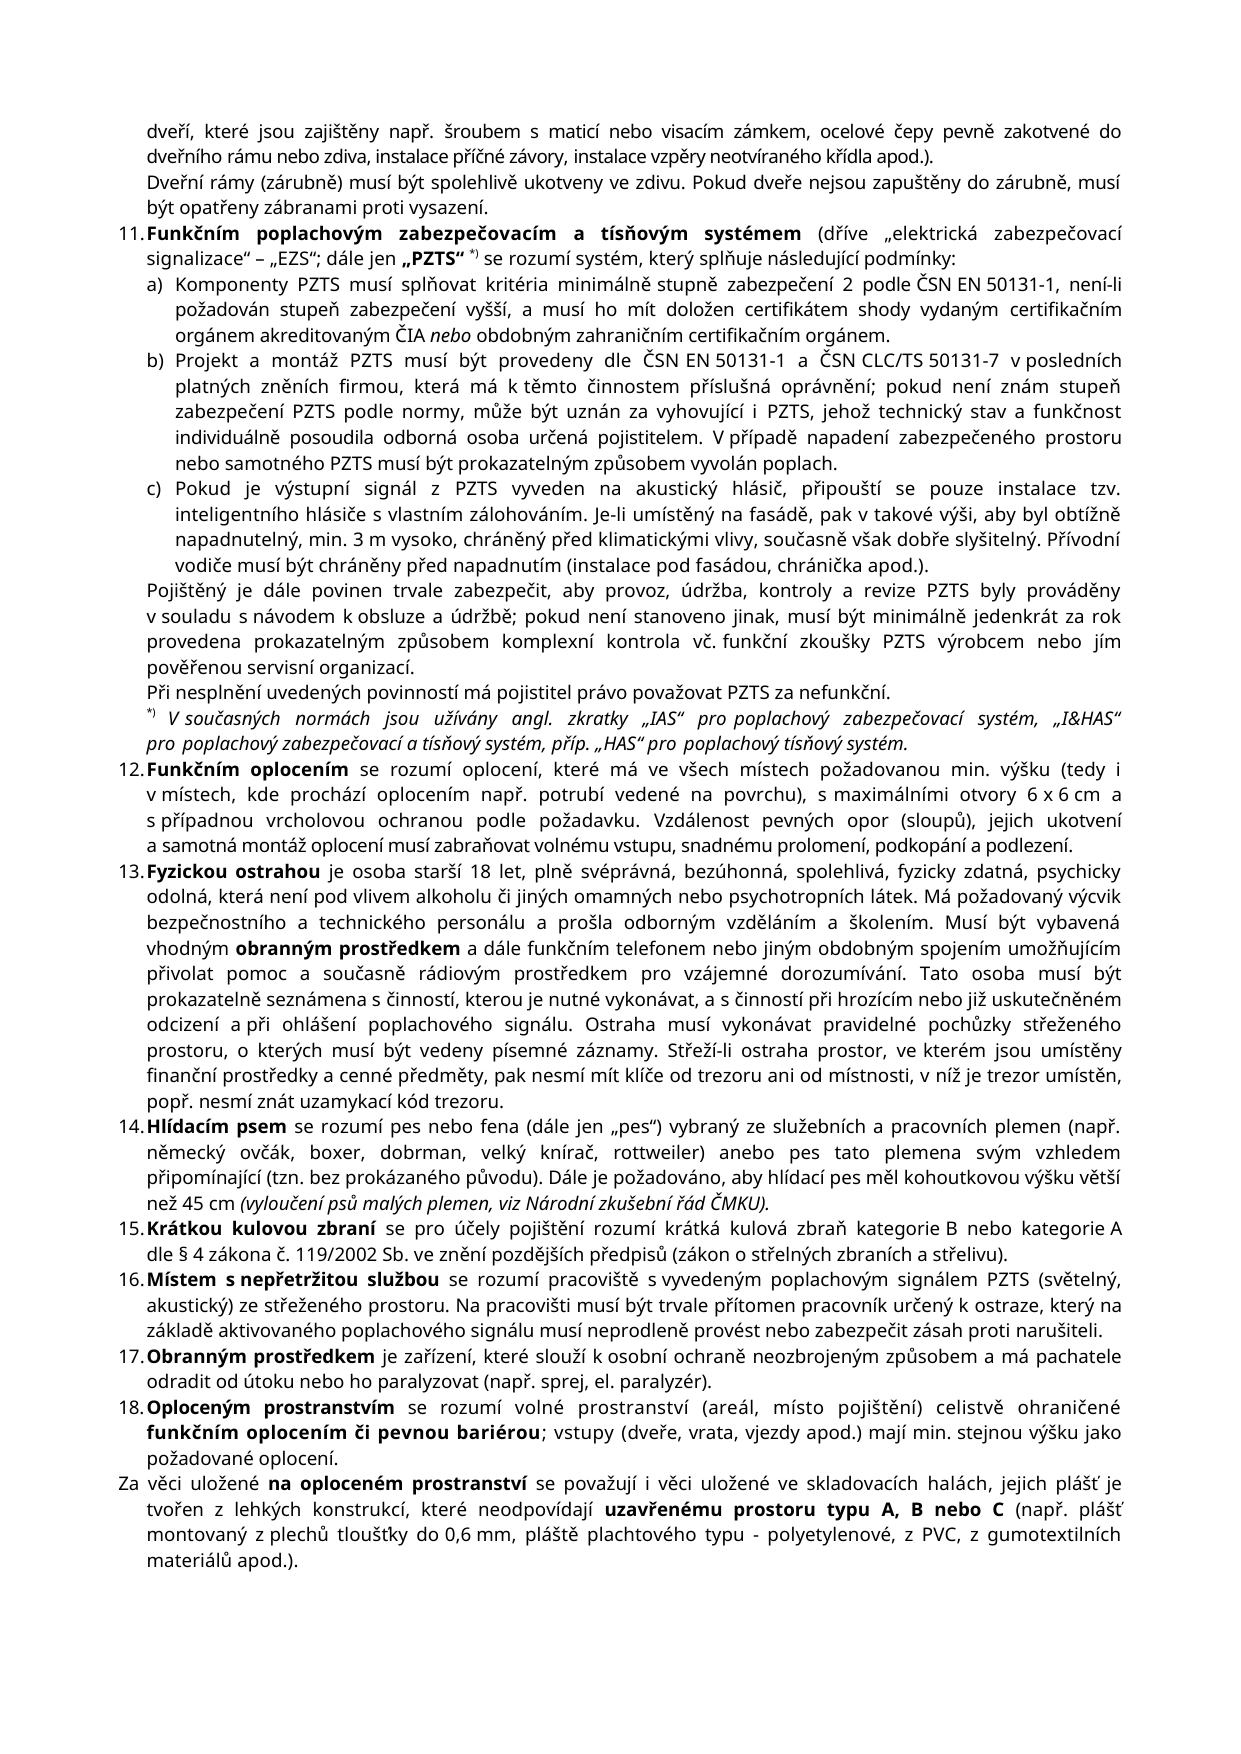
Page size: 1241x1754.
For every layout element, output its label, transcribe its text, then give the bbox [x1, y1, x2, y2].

list 15. Krátkou kulovou zbraní se pro účely pojištění rozumí krátká kulová zbraň kategorie B nebo kategorie A dle § 4 zákona č. 119/2002 Sb. ve znění pozdějších předpisů (zákon o střelných zbraních a střelivu). [118, 1216, 1122, 1267]
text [146, 118, 1122, 169]
text a) Komponenty PZTS musí splňovat kritéria minimálně stupně zabezpečení 2 podle ČSN EN 50131-1, není-li požadován stupeň zabezpečení vyšší, a musí ho mít doložen certifikátem shody vydaným certifikačním orgánem akreditovaným ČIA nebo obdobným zahraničním certifikačním orgánem. [146, 271, 1122, 348]
text Při nesplnění uvedených povinností má pojistitel právo považovat PZTS za nefunkční. [146, 679, 1122, 705]
list 12. Funkčním oplocením se rozumí oplocení, které má ve všech místech požadovanou min. výšku (tedy i v místech, kde prochází oplocením např. potrubí vedené na povrchu), s maximálními otvory 6 x 6 cm a s případnou vrcholovou ochranou podle požadavku. Vzdálenost pevných opor (sloupů), jejich ukotvení a samotná montáž oplocení musí zabraňovat volnému vstupu, snadnému prolomení, podkopání a podlezení. [118, 756, 1122, 858]
list 13. Fyzickou ostrahou je osoba starší 18 let, plně svéprávná, bezúhonná, spolehlivá, fyzicky zdatná, psychicky odolná, která není pod vlivem alkoholu či jiných omamných nebo psychotropních látek. Má požadovaný výcvik bezpečnostního a technického personálu a prošla odborným vzděláním a školením. Musí být vybavená vhodným obranným prostředkem a dále funkčním telefonem nebo jiným obdobným spojením umožňujícím přivolat pomoc a současně rádiovým prostředkem pro vzájemné dorozumívání. Tato osoba musí být prokazatelně seznámena s činností, kterou je nutné vykonávat, a s činností při hrozícím nebo již uskutečněném odcizení a při ohlášení poplachového signálu. Ostraha musí vykonávat pravidelné pochůzky střeženého prostoru, o kterých musí být vedeny písemné záznamy. Střeží-li ostraha prostor, ve kterém jsou umístěny finanční prostředky a cenné předměty, pak nesmí mít klíče od trezoru ani od místnosti, v níž je trezor umístěn, popř. nesmí znát uzamykací kód trezoru. [118, 858, 1122, 1113]
text Za věci uložené na oploceném prostranství se považují i věci uložené ve skladovacích halách, jejich plášť je tvořen z lehkých konstrukcí, které neodpovídají uzavřenému prostoru typu A, B nebo C (např. plášť montovaný z plechů tloušťky do 0,6 mm, pláště plachtového typu - polyetylenové, z PVC, z gumotextilních materiálů apod.). [118, 1471, 1122, 1573]
text c) Pokud je výstupní signál z PZTS vyveden na akustický hlásič, připouští se pouze instalace tzv. inteligentního hlásiče s vlastním zálohováním. Je-li umístěný na fasádě, pak v takové výši, aby byl obtížně napadnutelný, min. 3 m vysoko, chráněný před klimatickými vlivy, současně však dobře slyšitelný. Přívodní vodiče musí být chráněny před napadnutím (instalace pod fasádou, chránička apod.). [146, 475, 1122, 577]
list 11. Funkčním poplachovým zabezpečovacím a tísňovým systémem (dříve „elektrická zabezpečovací signalizace“ – „EZS“; dále jen „PZTS“ *) se rozumí systém, který splňuje následující podmínky: [118, 220, 1122, 271]
text *) V současných normách jsou užívány angl. zkratky „IAS“ pro poplachový zabezpečovací systém, „I&HAS“ pro poplachový zabezpečovací a tísňový systém, příp. „HAS“ pro poplachový tísňový systém. [146, 705, 1122, 756]
text Dveřní rámy (zárubně) musí být spolehlivě ukotveny ve zdivu. Pokud dveře nejsou zapuštěny do zárubně, musí být opatřeny zábranami proti vysazení. [146, 169, 1122, 220]
text Pojištěný je dále povinen trvale zabezpečit, aby provoz, údržba, kontroly a revize PZTS byly prováděny v souladu s návodem k obsluze a údržbě; pokud není stanoveno jinak, musí být minimálně jedenkrát za rok provedena prokazatelným způsobem komplexní kontrola vč. funkční zkoušky PZTS výrobcem nebo jím pověřenou servisní organizací. [146, 577, 1122, 679]
list 16. Místem s nepřetržitou službou se rozumí pracoviště s vyvedeným poplachovým signálem PZTS (světelný, akustický) ze střeženého prostoru. Na pracovišti musí být trvale přítomen pracovník určený k ostraze, který na základě aktivovaného poplachového signálu musí neprodleně provést nebo zabezpečit zásah proti narušiteli. [118, 1267, 1122, 1343]
list 14. Hlídacím psem se rozumí pes nebo fena (dále jen „pes“) vybraný ze služebních a pracovních plemen (např. německý ovčák, boxer, dobrman, velký knírač, rottweiler) anebo pes tato plemena svým vzhledem připomínající (tzn. bez prokázaného původu). Dále je požadováno, aby hlídací pes měl kohoutkovou výšku větší než (vyloučení psů malých plemen, viz Národní zkušební řád ČMKU). [118, 1113, 1122, 1216]
list 17. Obranným prostředkem je zařízení, které slouží k osobní ochraně neozbrojeným způsobem a má pachatele odradit od útoku nebo ho paralyzovat (např. sprej, el. paralyzér). [118, 1343, 1122, 1394]
list 18. Oploceným prostranstvím se rozumí volné prostranství (areál, místo pojištění) celistvě ohraničené funkčním oplocením či pevnou bariérou; vstupy (dveře, vrata, vjezdy apod.) mají min. stejnou výšku jako požadované oplocení. [118, 1394, 1122, 1471]
text b) Projekt a montáž PZTS musí být provedeny dle ČSN EN 50131- ČSN CLC/TS 50131-7 v posledních platných zněních firmou, která má k těmto činnostem příslušná oprávnění; pokud není znám stupeň zabezpečení PZTS podle normy, může být uznán za vyhovující i PZTS, jehož technický stav a funkčnost individuálně posoudila odborná osoba určená pojistitelem. V případě napadení zabezpečeného prostoru nebo samotného PZTS musí být prokazatelným způsobem vyvolán poplach. [146, 348, 1122, 475]
